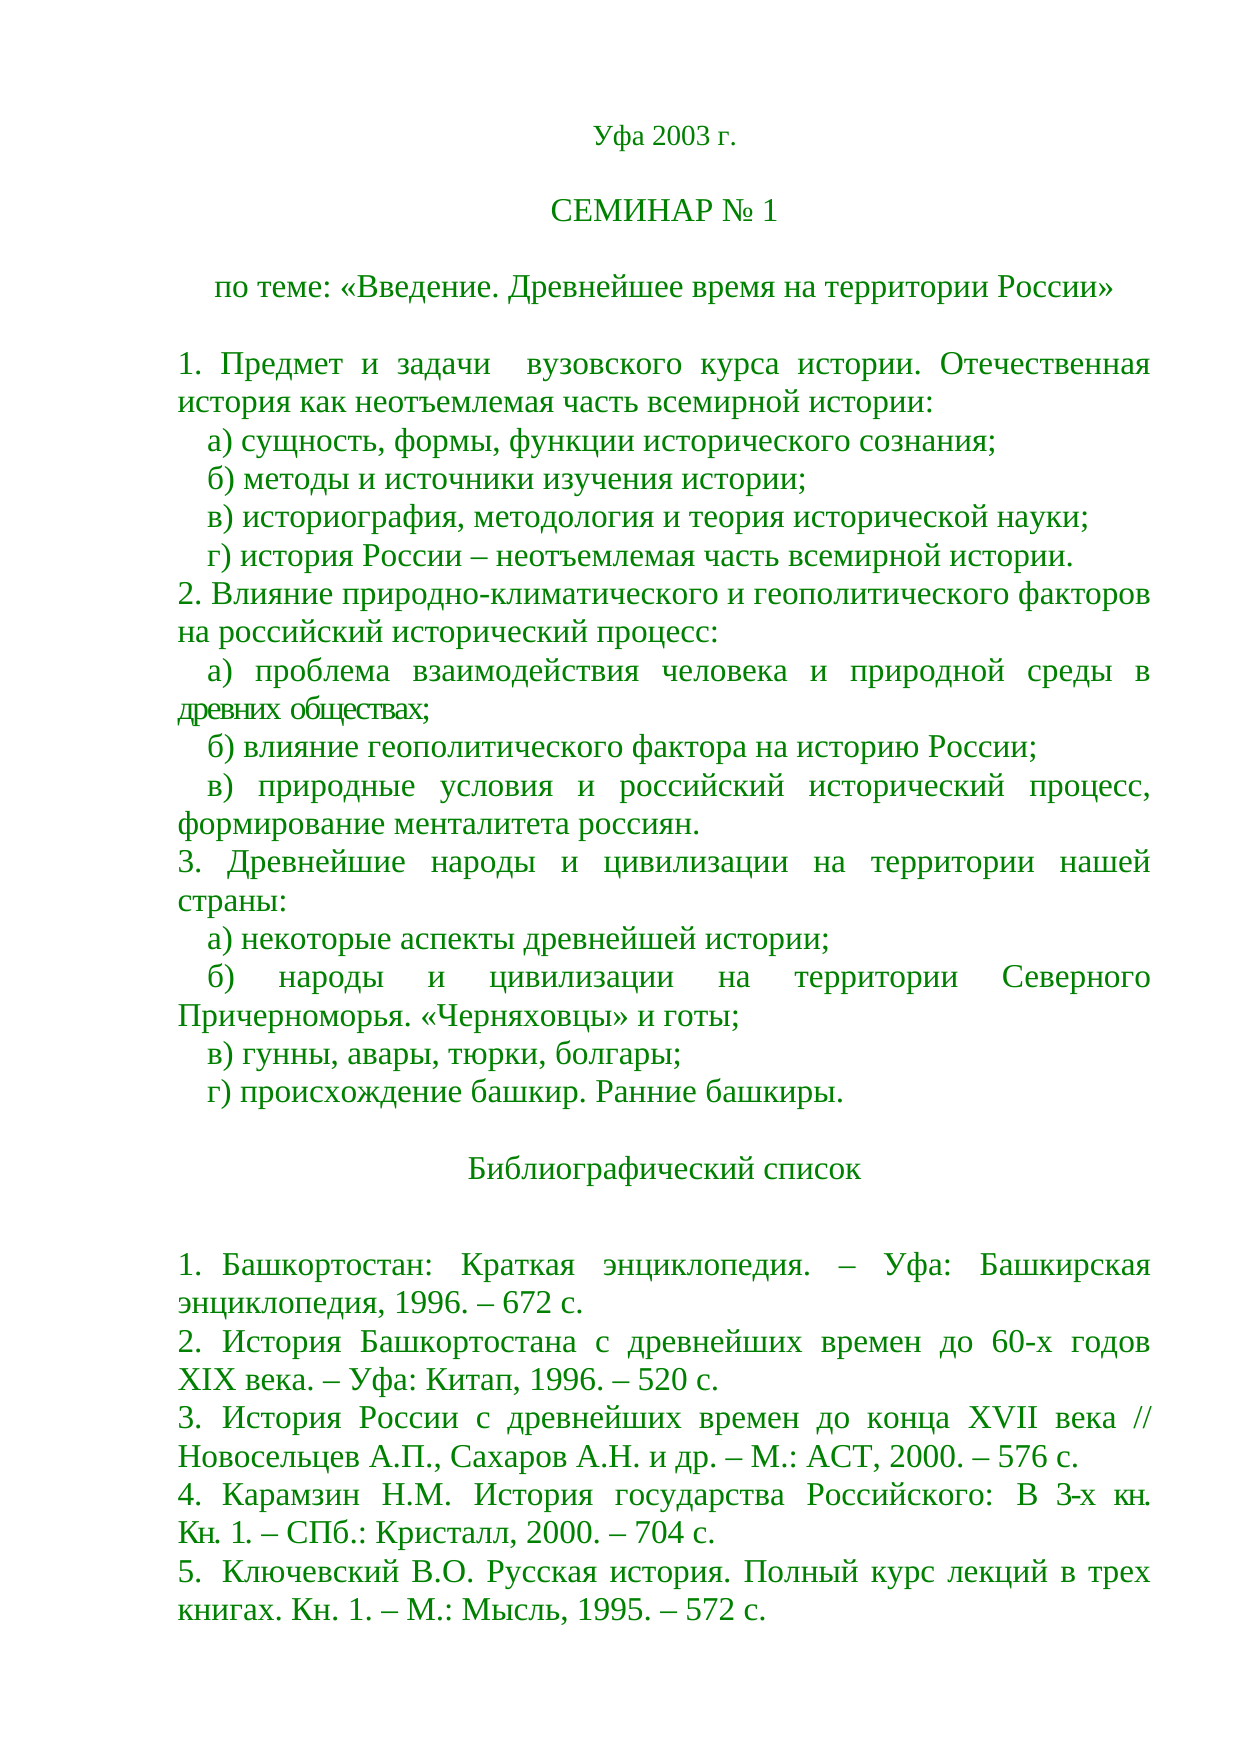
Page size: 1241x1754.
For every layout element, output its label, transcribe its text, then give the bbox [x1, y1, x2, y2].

text г) происхождение башкир. Ранние башкиры. [177, 1072, 1152, 1110]
text г) история России – неотъемлемая часть всемирной истории. [177, 535, 1152, 573]
list Ключевский В.О. Русская история. Полный курс лекций в трех книгах. Кн. 1. – М.: Мысль, 1995. – 572 с. [177, 1551, 1152, 1627]
text в) природные условия и российский исторический процесс, формирование менталитета россиян. [177, 765, 1152, 842]
list История Башкортостана с древнейших времен до 60-х годов XIX века. – Уфа: Китап, 1996. – 520 с. [177, 1321, 1152, 1397]
text б) народы и цивилизации на территории Северного Причерноморья. «Черняховцы» и готы; [177, 957, 1152, 1033]
text б) влияние геополитического фактора на историю России; [177, 727, 1152, 765]
subtitle СЕМИНАР № 1 по теме: «Введение. Древнейшее время на территории России» [177, 190, 1152, 305]
text б) методы и источники изучения истории; [177, 458, 1152, 497]
text а) некоторые аспекты древнейшей истории; [177, 918, 1152, 957]
text 1. Предмет и задачи вузовского курса истории. Отечественная история как неотъемлемая часть всемирной истории: [177, 343, 1152, 420]
list Карамзин Н.М. История государства Российского: В 3-х кн. Кн. 1. – СПб.: Кристалл, 2000. – 704 с. [177, 1474, 1152, 1551]
text 2. Влияние природно-климатического и геополитического факторов на российский исторический процесс: [177, 573, 1152, 650]
text в) гунны, авары, тюрки, болгары; [177, 1033, 1152, 1072]
text Библиографический список [177, 1148, 1152, 1187]
list История России с древнейших времен до конца XVII века // Новосельцев А.П., Сахаров А.Н. и др. – М.: АСТ, 2000. – 576 с. [177, 1397, 1152, 1474]
text а) сущность, формы, функции исторического сознания; [177, 420, 1152, 458]
list Башкортостан: Краткая энциклопедия. – Уфа: Башкирская энциклопедия, 1996. – 672 с. [177, 1244, 1152, 1321]
text 3. Древнейшие народы и цивилизации на территории нашей страны: [177, 842, 1152, 918]
text в) историография, методология и теория исторической науки; [177, 497, 1152, 535]
text а) проблема взаимодействия человека и природной среды в древних обществах; [177, 650, 1152, 727]
text Уфа . [177, 118, 1152, 152]
